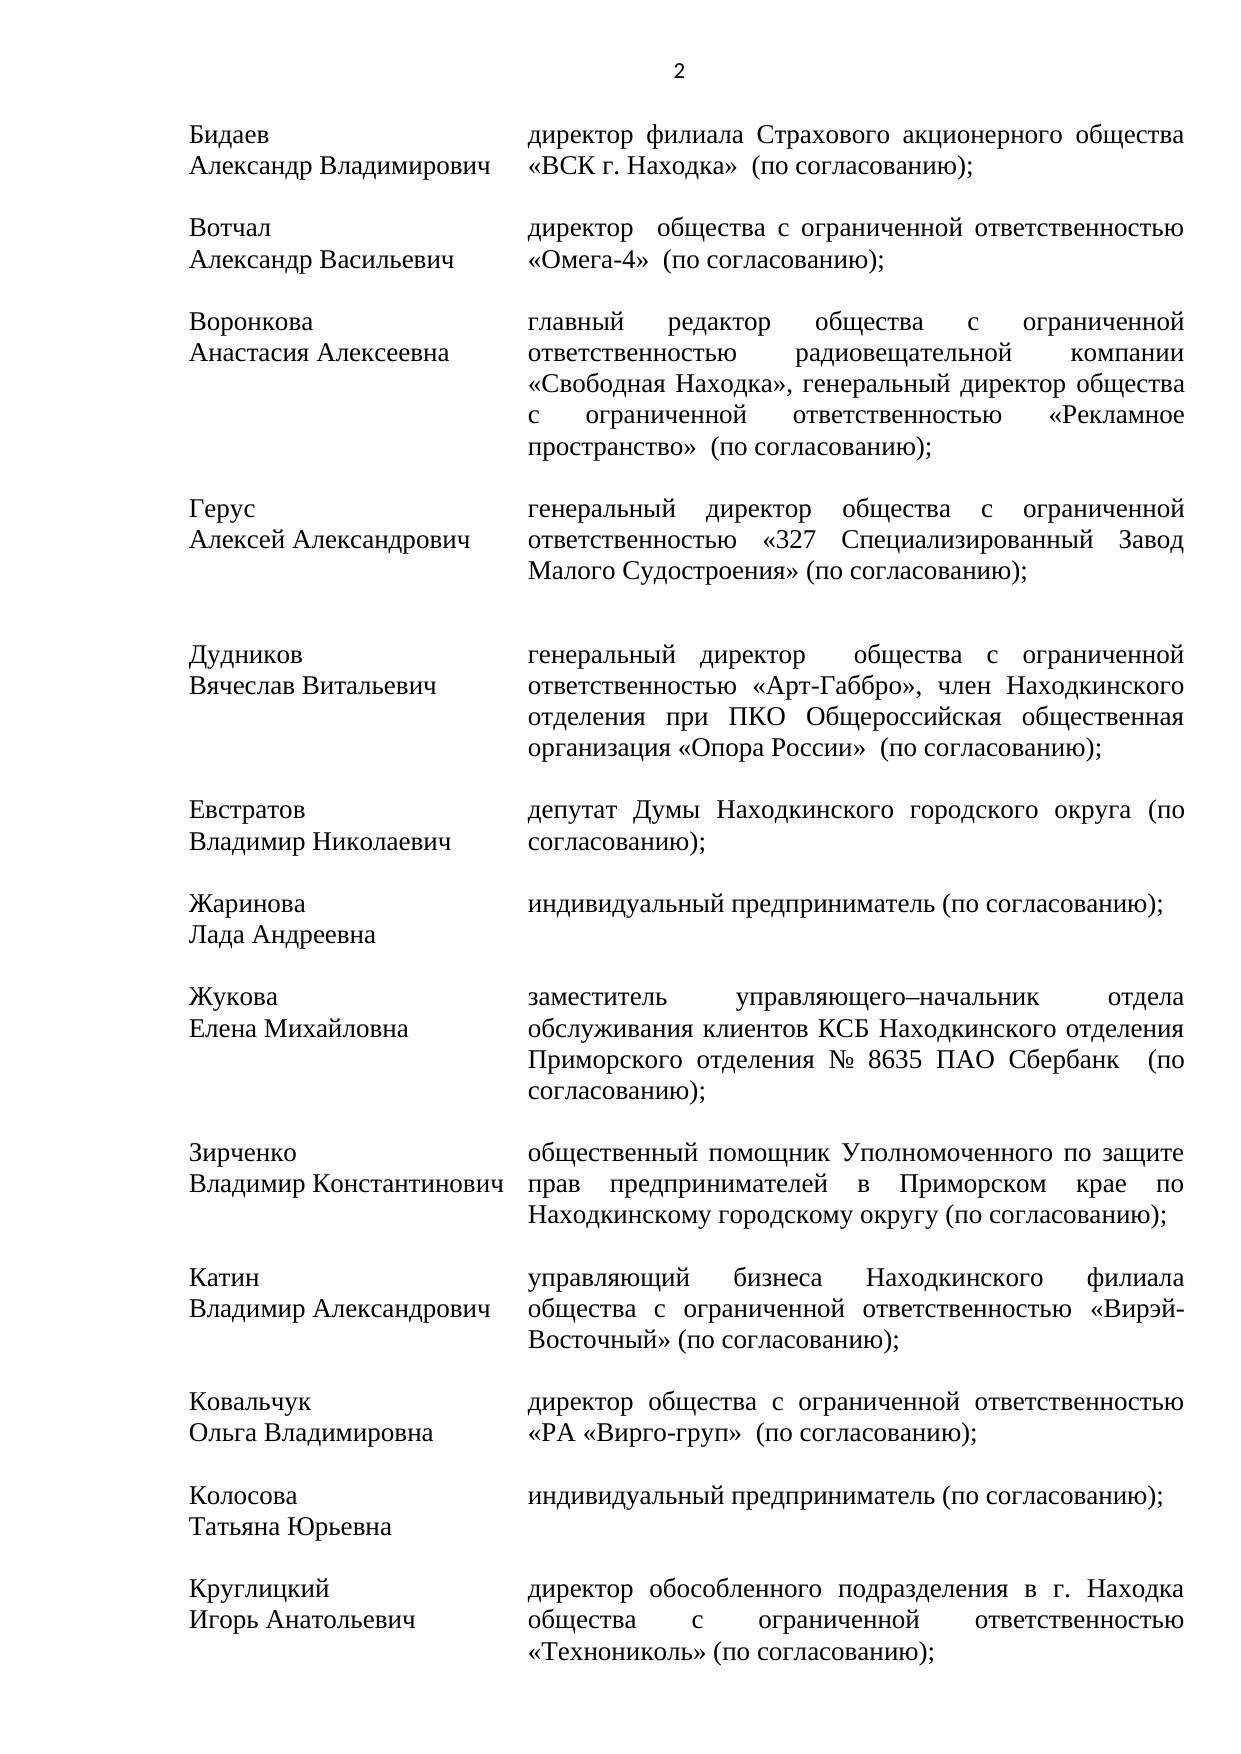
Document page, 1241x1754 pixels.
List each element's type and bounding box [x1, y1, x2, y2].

table_header [166, 118, 1196, 1666]
